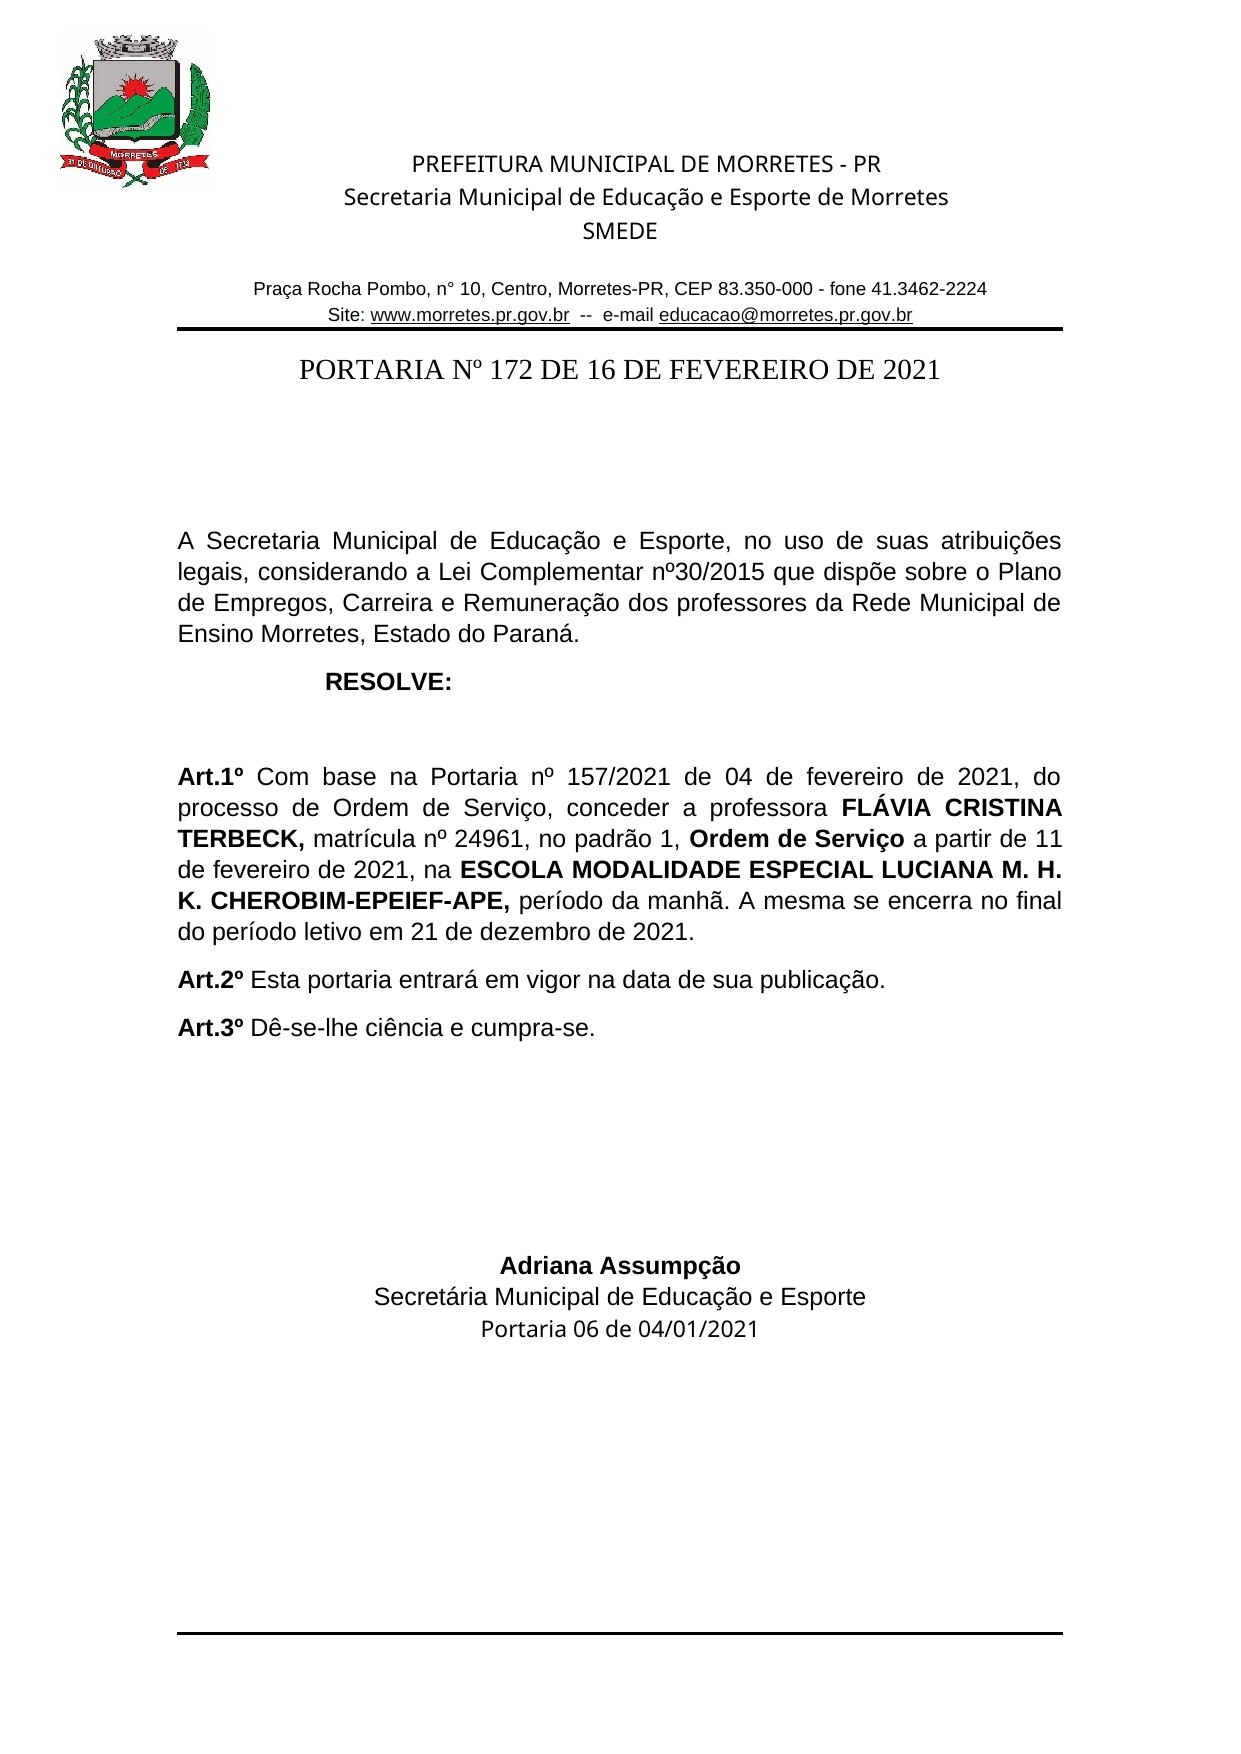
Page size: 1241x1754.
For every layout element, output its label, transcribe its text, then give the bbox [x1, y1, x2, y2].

text Secretaria Municipal de Educação e Esporte de Morretes [177, 181, 1063, 213]
text PORTARIA Nº 172 DE 16 DE FEVEREIRO DE 2021 [177, 352, 1063, 386]
text A Secretaria Municipal de Educação e Esporte, no uso de suas atribuições legais, considerando a Lei Complementar nº30/2015 que dispõe sobre o Plano de Empregos, Carreira e Remuneração dos professores da Rede Municipal de Ensino Morretes, Estado do Paraná. [177, 526, 1063, 648]
text Secretária Municipal de Educação e Esporte [177, 1282, 1063, 1311]
text RESOLVE: [251, 667, 1063, 695]
text Art.1º Com base na Portaria nº 157/2021 de 04 de fevereiro de 2021, do processo de Ordem de Serviço, conceder a professora FLÁVIA CRISTINA TERBECK, matrícula nº 24961, no padrão 1, Ordem de Serviço a partir de 11 de fevereiro de 2021, na ESCOLA MODALIDADE ESPECIAL LUCIANA M. H. K. CHEROBIM-EPEIEF-APE, período da manhã. A mesma se encerra no final do período letivo em 21 de dezembro de 2021. [177, 762, 1063, 946]
text Site: www.morretes.pr.gov.br -- e-mail educacao@morretes.pr.gov.br [177, 304, 1063, 327]
text Adriana Assumpção [177, 1251, 1063, 1280]
text Praça Rocha Pombo, n° 10, Centro, Morretes-PR, CEP 83.350-000 - fone 41.3462-2224 [177, 278, 1063, 299]
text Art.3º Dê-se-lhe ciência e cumpra-se. [177, 1013, 1063, 1041]
text Art.2º Esta portaria entrará em vigor na data de sua publicação. [177, 965, 1063, 994]
text SMEDE [177, 215, 1063, 246]
text Portaria 06 de 04/01/2021 [177, 1313, 1063, 1344]
text PREFEITURA MUNICIPAL DE MORRETES - PR [211, 148, 1063, 179]
picture [57, 31, 211, 188]
